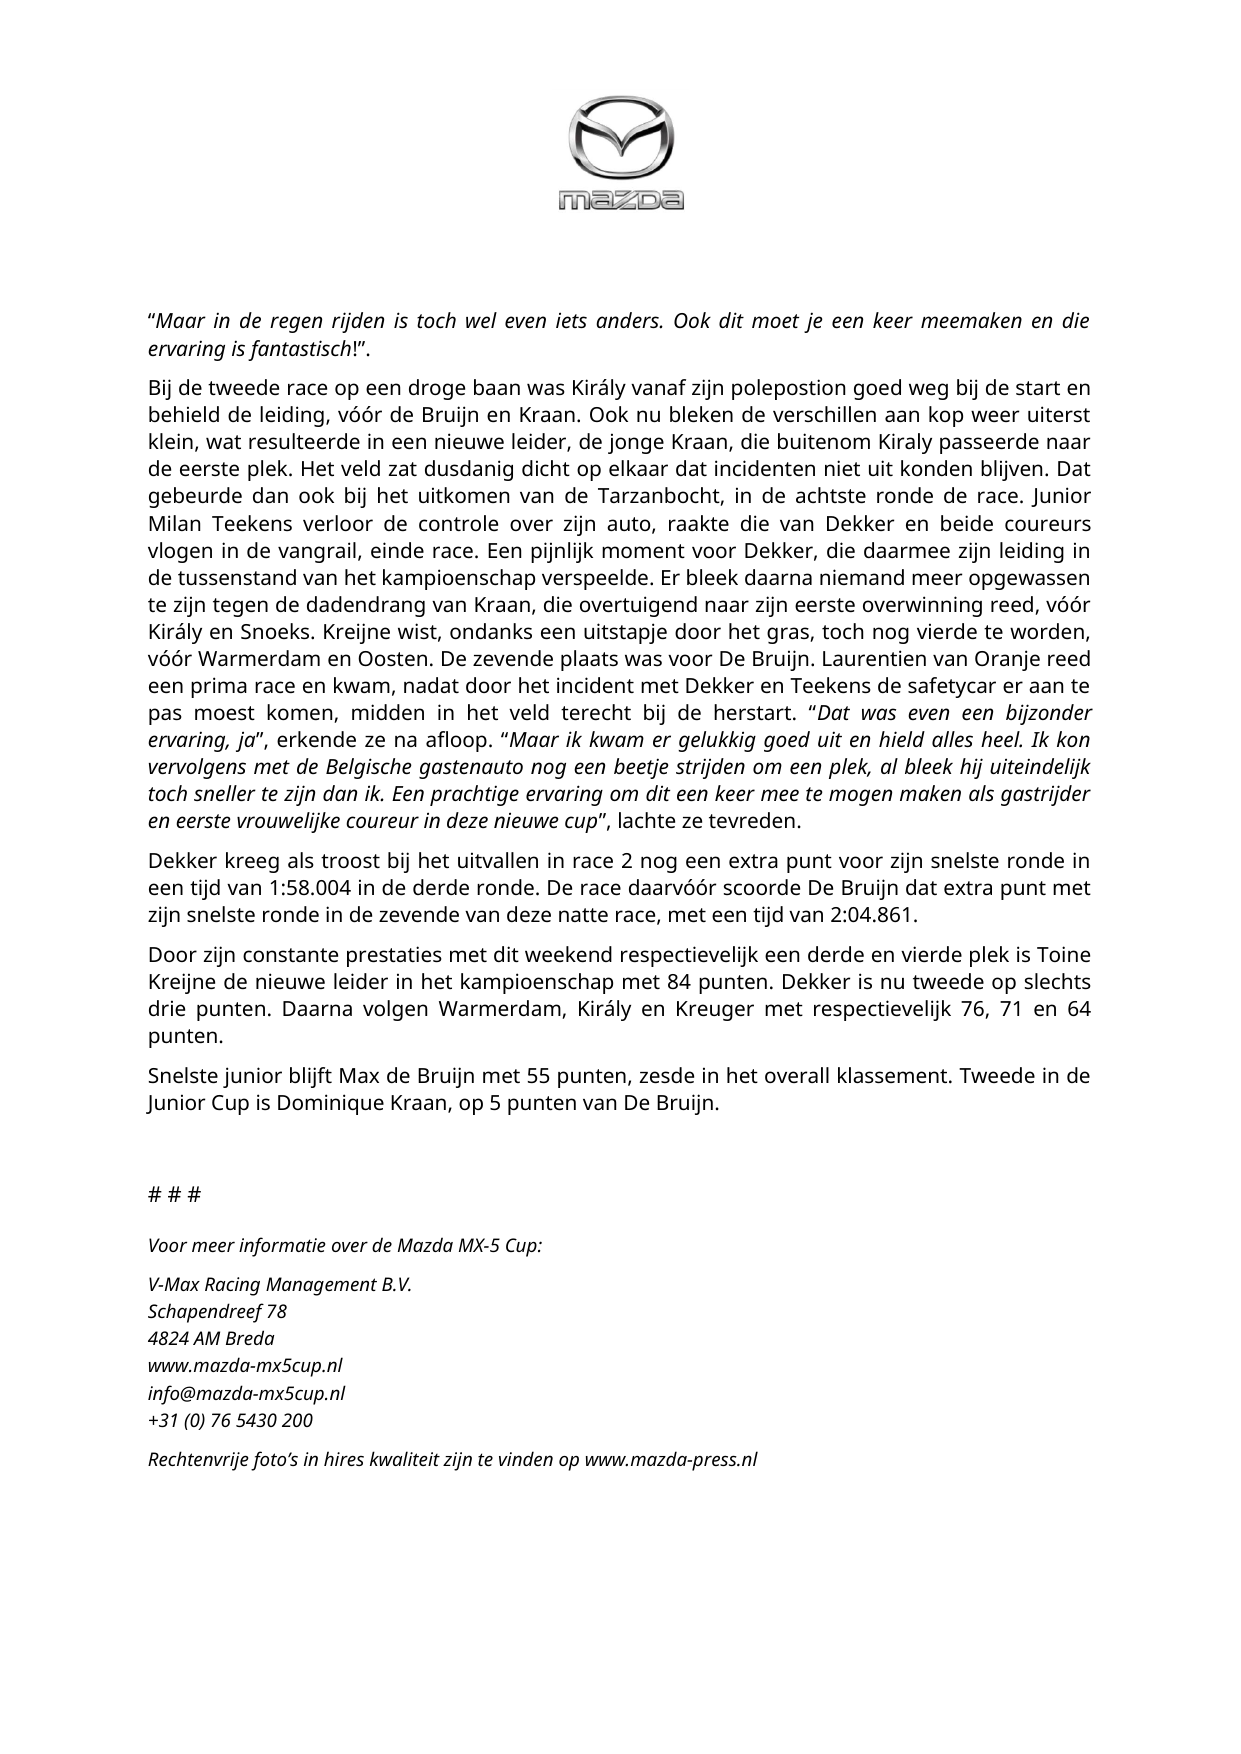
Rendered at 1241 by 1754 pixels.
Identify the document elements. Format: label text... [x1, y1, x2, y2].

text Voor meer informatie over de Mazda MX-5 Cup: [148, 1230, 1092, 1257]
text # # # [148, 1179, 1092, 1209]
text info@mazda-mx5cup.nl [148, 1378, 1092, 1405]
text www.mazda-mx5cup.nl [148, 1351, 1092, 1378]
text Snelste junior blijft Max de Bruijn met 55 punten, zesde in het overall klassement. Tweede in de Junior Cup is Dominique Kraan, op 5 punten van De Bruijn. [148, 1061, 1092, 1116]
text Rechtenvrije foto’s in hires kwaliteit zijn te vinden op www.mazda-press.nl [148, 1445, 1092, 1472]
picture [551, 89, 690, 214]
text Bij de tweede race op een droge baan was Király vanaf zijn polepostion goed weg bij de start en behield de leiding, vóór de Bruijn en Kraan. Ook nu bleken de verschillen aan kop weer uiterst klein, wat resulteerde in een nieuwe leider, de jonge Kraan, die buitenom Kiraly passeerde naar de eerste plek. Het veld zat dusdanig dicht op elkaar dat incidenten niet uit konden blijven. Dat gebeurde dan ook bij het uitkomen van de Tarzanbocht, in de achtste ronde de race. Junior Milan Teekens verloor de controle over zijn auto, raakte die van Dekker en beide coureurs vlogen in de vangrail, einde race. Een pijnlijk moment voor Dekker, die daarmee zijn leiding in de tussenstand van het kampioenschap verspeelde. Er bleek daarna niemand meer opgewassen te zijn tegen de dadendrang van Kraan, die overtuigend naar zijn eerste overwinning reed, vóór Király en Snoeks. Kreijne wist, ondanks een uitstapje door het gras, toch nog vierde te worden, vóór Warmerdam en Oosten. De zevende plaats was voor De Bruijn. Laurentien van Oranje reed een prima race en kwam, nadat door het incident met Dekker en Teekens de safetycar er aan te pas moest komen, midden in het veld terecht bij de herstart. “Dat was even een bijzonder ervaring, ja”, erkende ze na afloop. “Maar ik kwam er gelukkig goed uit en hield alles heel. Ik kon vervolgens met de Belgische gastenauto nog een beetje strijden om een plek, al bleek hij uiteindelijk toch sneller te zijn dan ik. Een prachtige ervaring om dit een keer mee te mogen maken als gastrijder en eerste vrouwelijke coureur in deze nieuwe cup”, lachte ze tevreden. [148, 374, 1092, 834]
text 4824 AM Breda [148, 1324, 1092, 1351]
text +31 (0) 76 5430 200 [148, 1405, 1092, 1432]
text V-Max Racing Management B.V. [148, 1270, 1092, 1297]
text Dekker kreeg als troost bij het uitvallen in race 2 nog een extra punt voor zijn snelste ronde in een tijd van 1:58.004 in de derde ronde. De race daarvóór scoorde De Bruijn dat extra punt met zijn snelste ronde in de zevende van deze natte race, met een tijd van 2:04.861. [148, 847, 1092, 928]
text Door zijn constante prestaties met dit weekend respectievelijk een derde en vierde plek is Toine Kreijne de nieuwe leider in het kampioenschap met 84 punten. Dekker is nu tweede op slechts drie punten. Daarna volgen Warmerdam, Király en Kreuger met respectievelijk 76, 71 en 64 punten. [148, 941, 1092, 1049]
text Schapendreef 78 [148, 1297, 1092, 1324]
